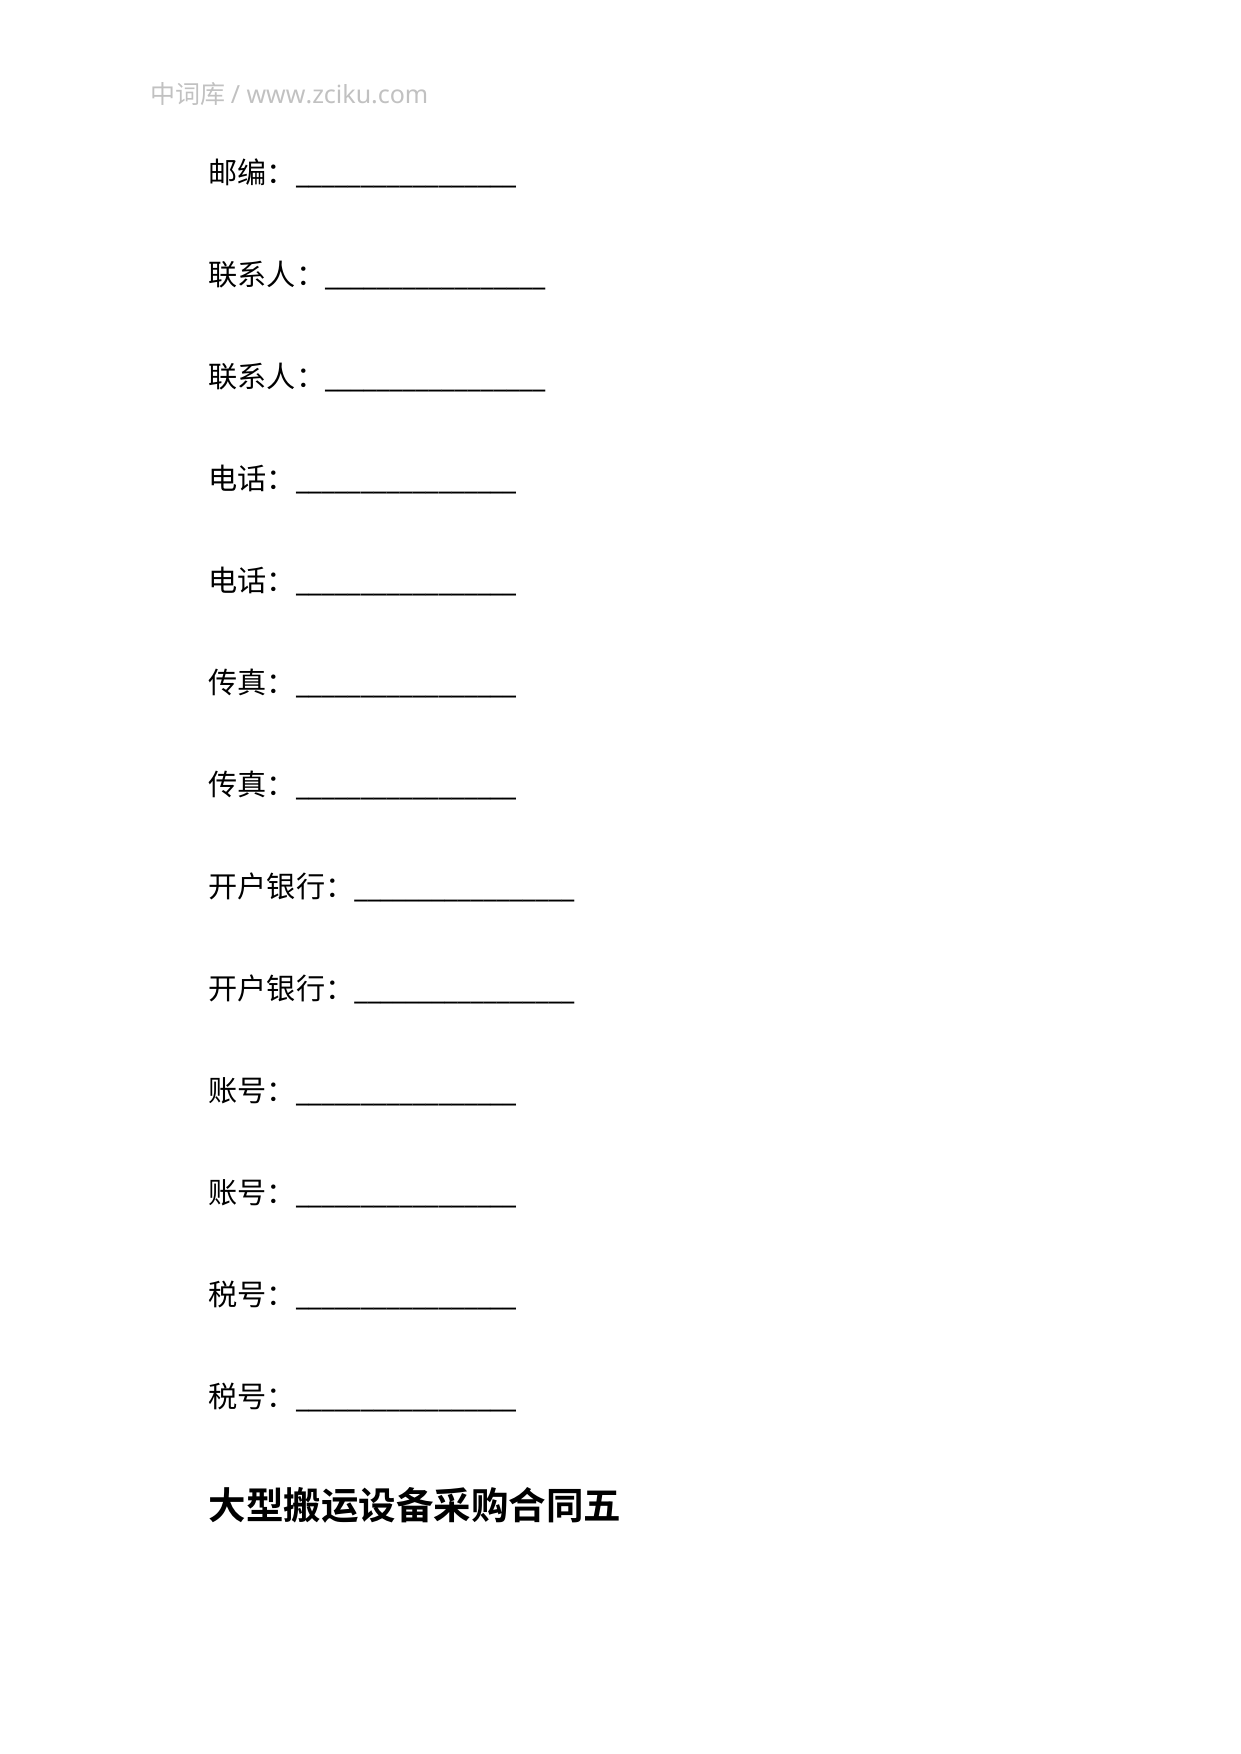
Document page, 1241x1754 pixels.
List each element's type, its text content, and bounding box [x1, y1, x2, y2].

text 联系人：_________________ [150, 252, 1090, 294]
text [150, 150, 1090, 192]
text 传真：_________________ [150, 762, 1090, 804]
text 联系人：_________________ [150, 354, 1090, 396]
text 税号：_________________ [150, 1272, 1090, 1314]
text 账号：_________________ [150, 1068, 1090, 1110]
text 电话：_________________ [150, 558, 1090, 600]
text 税号：_________________ [150, 1374, 1090, 1416]
text 传真：_________________ [150, 660, 1090, 702]
text 大型搬运设备采购合同五 [150, 1476, 1090, 1530]
text 开户银行：_________________ [150, 966, 1090, 1008]
text 电话：_________________ [150, 456, 1090, 498]
text 账号：_________________ [150, 1170, 1090, 1212]
text 开户银行：_________________ [150, 864, 1090, 906]
